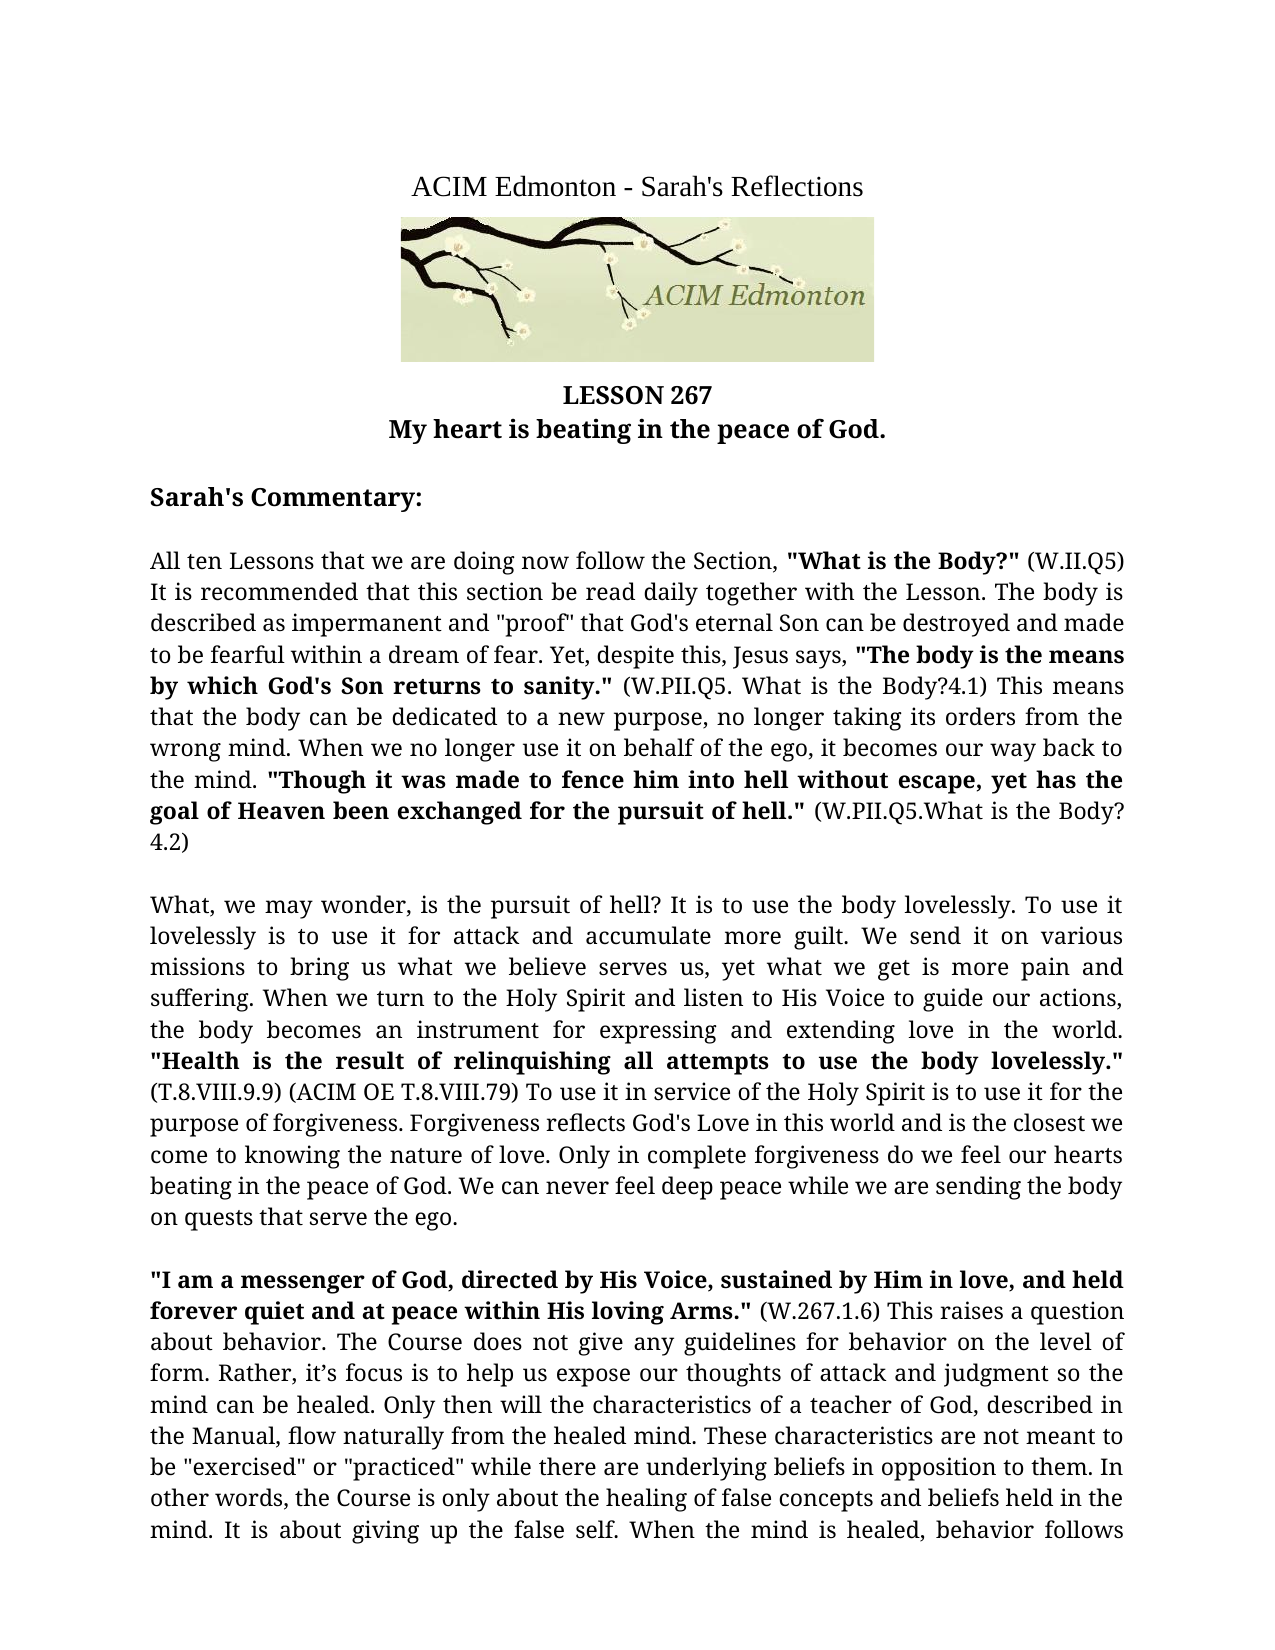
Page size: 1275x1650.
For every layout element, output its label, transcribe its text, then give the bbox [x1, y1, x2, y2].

text ACIM Edmonton - Sarah's Reflections [150, 169, 1125, 202]
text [150, 1263, 1125, 1545]
text Sarah's Commentary: [150, 479, 1125, 513]
text What, we may wonder, is the pursuit of hell? It is to use the body lovelessly. To use it lovelessly is to use it for attack and accumulate more guilt. We send it on various missions to bring us what we believe serves us, yet what we get is more pain and suffering. When we turn to the Holy Spirit and listen to His Voice to guide our actions, the body becomes an instrument for expressing and extending love in the world. "Health is the result of relinquishing all attempts to use the body lovelessly." (T.8.VIII.9.9) (ACIM OE T.8.VIII.79) To use it in service of the Holy Spirit is to use it for the purpose of forgiveness. Forgiveness reflects God's Love in this world and is the closest we come to knowing the nature of love. Only in complete forgiveness do we feel our hearts beating in the peace of God. We can never feel deep peace while we are sending the body on quests that serve the ego. [150, 888, 1125, 1232]
text My heart is beating in the peace of God. [150, 411, 1125, 445]
picture [400, 217, 875, 362]
text LESSON 267 [150, 377, 1125, 411]
text All ten Lessons that we are doing now follow the Section, "What is the Body?" (W.II.Q5) It is recommended that this section be read daily together with the Lesson. The body is described as impermanent and "proof" that God's eternal Son can be destroyed and made to be fearful within a dream of fear. Yet, despite this, Jesus says, "The body is the means by which God's Son returns to sanity." (W.PII.Q5. What is the Body?4.1) This means that the body can be dedicated to a new purpose, no longer taking its orders from the wrong mind. When we no longer use it on behalf of the ego, it becomes our way back to the mind. "Though it was made to fence him into hell without escape, yet has the goal of Heaven been exchanged for the pursuit of hell." (W.PII.Q5.What is the Body?4.2) [150, 545, 1125, 857]
